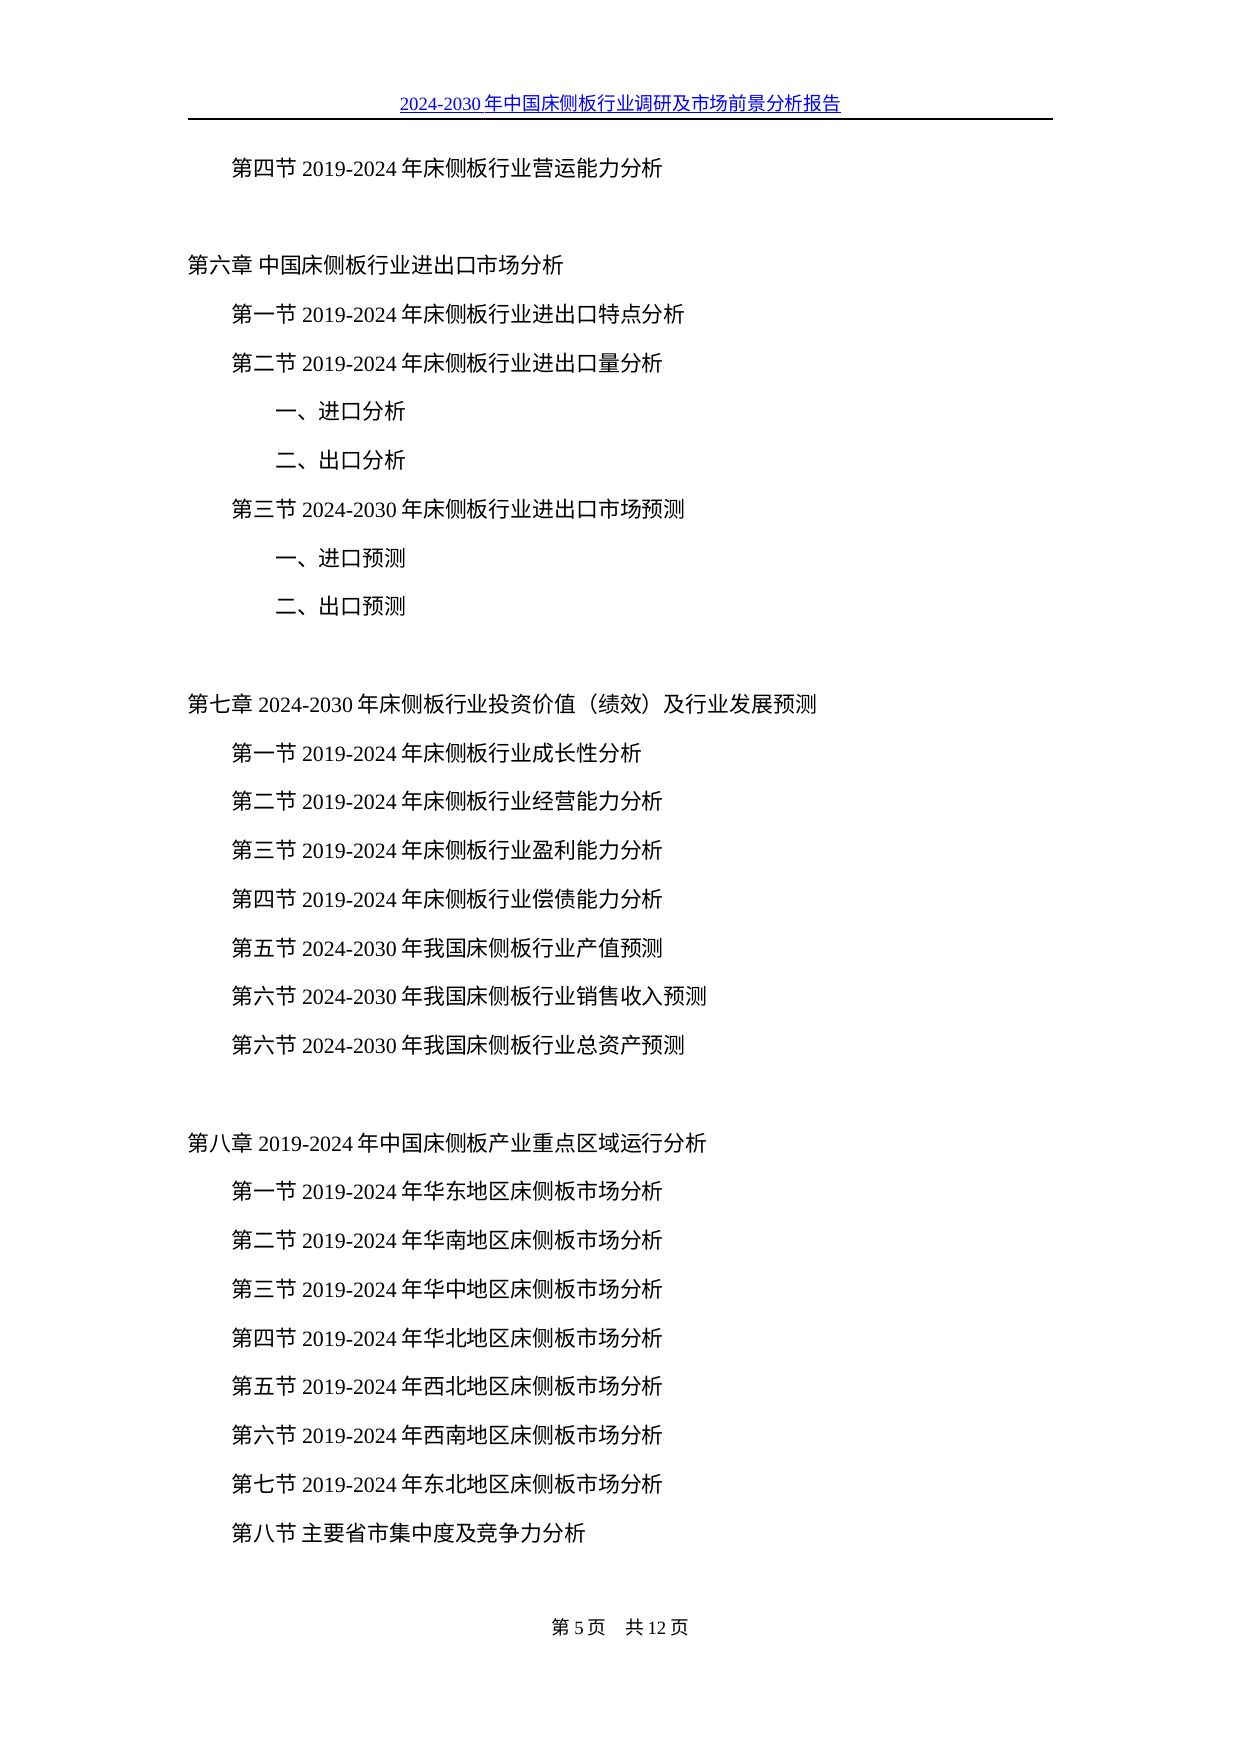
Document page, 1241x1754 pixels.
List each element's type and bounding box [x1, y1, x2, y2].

text [187, 150, 1053, 1548]
